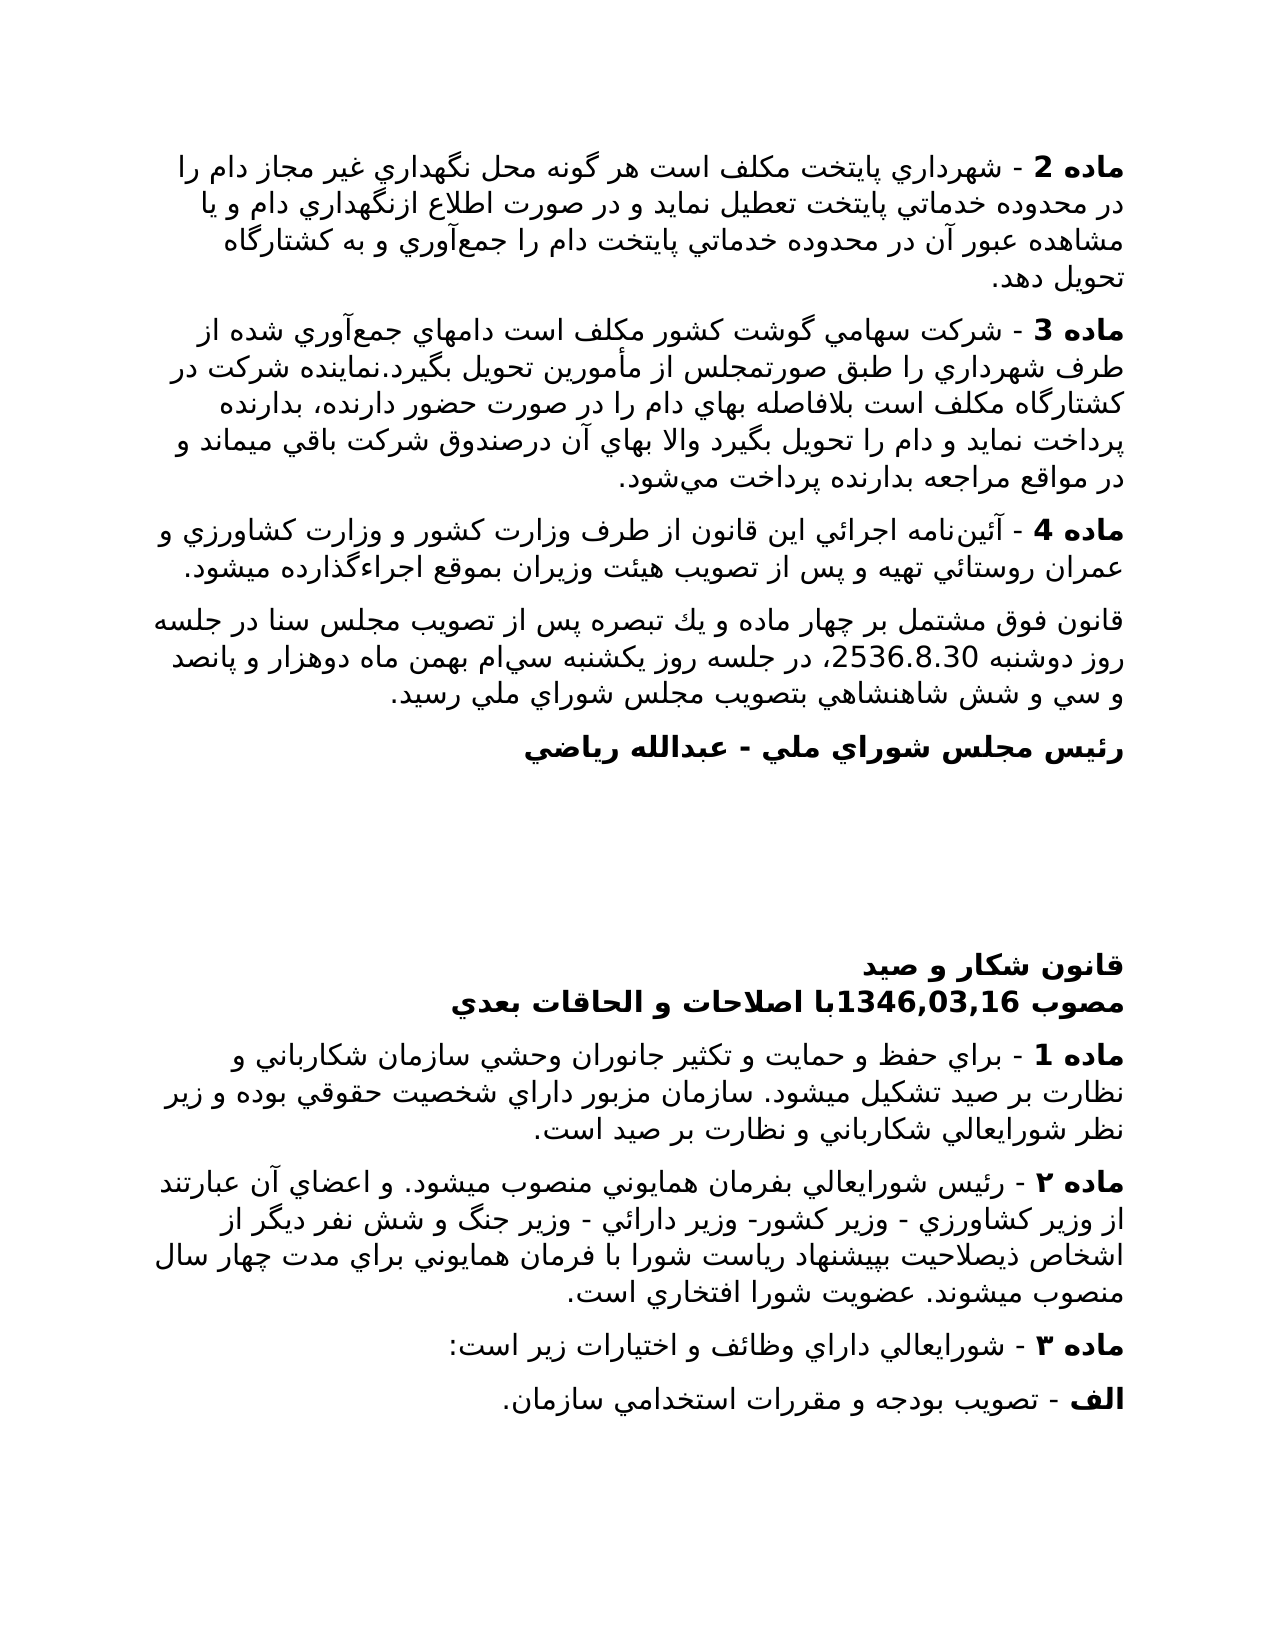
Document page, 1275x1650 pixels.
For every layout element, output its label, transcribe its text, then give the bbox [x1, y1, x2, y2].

text ماده 1 - براي حفظ و حمايت و تكثير جانوران وحشي سازمان شكارباني و نظارت بر صيد تشكيل ميشود. سازمان مزبور داراي ‌شخصيت حقوقي بوده و زير نظر شورايعالي شكارباني و نظارت بر صيد است. [150, 1039, 1125, 1146]
text ماده ۲ - رئيس شورايعالي بفرمان همايوني منصوب ميشود. و اعضاي آن عبارتند از وزير كشاورزي - وزير كشور- وزير دارائي - وزير جنگ و ‌شش نفر ديگر از اشخاص ذيصلاحيت بپيشنهاد رياست شورا با فرمان همايوني براي مدت چهار سال منصوب ميشوند. عضويت شورا افتخاري‌ است. ‌ [150, 1165, 1125, 1309]
text ماده 4 - آئين‌نامه اجرائي اين قانون از طرف وزارت كشور و وزارت كشاورزي و عمران روستائي تهيه و پس از تصويب هيئت وزيران بموقع اجراء‌گذارده ميشود. [150, 513, 1125, 584]
text رئيس مجلس شوراي ملي - عبدالله رياضي [150, 730, 1125, 764]
text ماده 3 - شركت سهامي گوشت كشور مكلف است دامهاي جمع‌آوري شده از طرف شهرداري را طبق صورتمجلس از مأمورين تحويل بگيرد.‌نماينده شركت در كشتارگاه مكلف است بلافاصله بهاي دام را در صورت حضور دارنده، بدارنده پرداخت نمايد و دام را تحويل بگيرد والا بهاي آن در‌صندوق شركت باقي ميماند و در مواقع مراجعه بدارنده پرداخت مي‌شود. ‌ [150, 313, 1125, 494]
text قانون شكار و صيد ‌ مصوب 1346,03,16با اصلاحات و الحاقات بعدي [150, 949, 1125, 1019]
text قانون فوق مشتمل بر چهار ماده و يك تبصره پس از تصويب مجلس سنا در جلسه روز دوشنبه 2536.8.30، در جلسه روز يكشنبه سي‌ام بهمن ماه دو‌هزار و پانصد و سي و شش شاهنشاهي بتصويب مجلس شوراي ملي رسيد. ‌ [150, 603, 1125, 711]
text ماده ۳ - شورايعالي داراي وظائف و اختيارات زير است: [150, 1329, 1125, 1363]
text ماده 2 - شهرداري پايتخت مكلف است هر گونه محل نگهداري غير مجاز دام را در محدوده خدماتي پايتخت تعطيل نمايد و در صورت اطلاع از‌نگهداري دام و يا مشاهده عبور آن در محدوده خدماتي پايتخت دام را جمع‌آوري و به كشتارگاه تحويل دهد. ‌ [150, 150, 1125, 294]
text الف - تصويب بودجه و مقررات استخدامي سازمان. [150, 1382, 1125, 1416]
